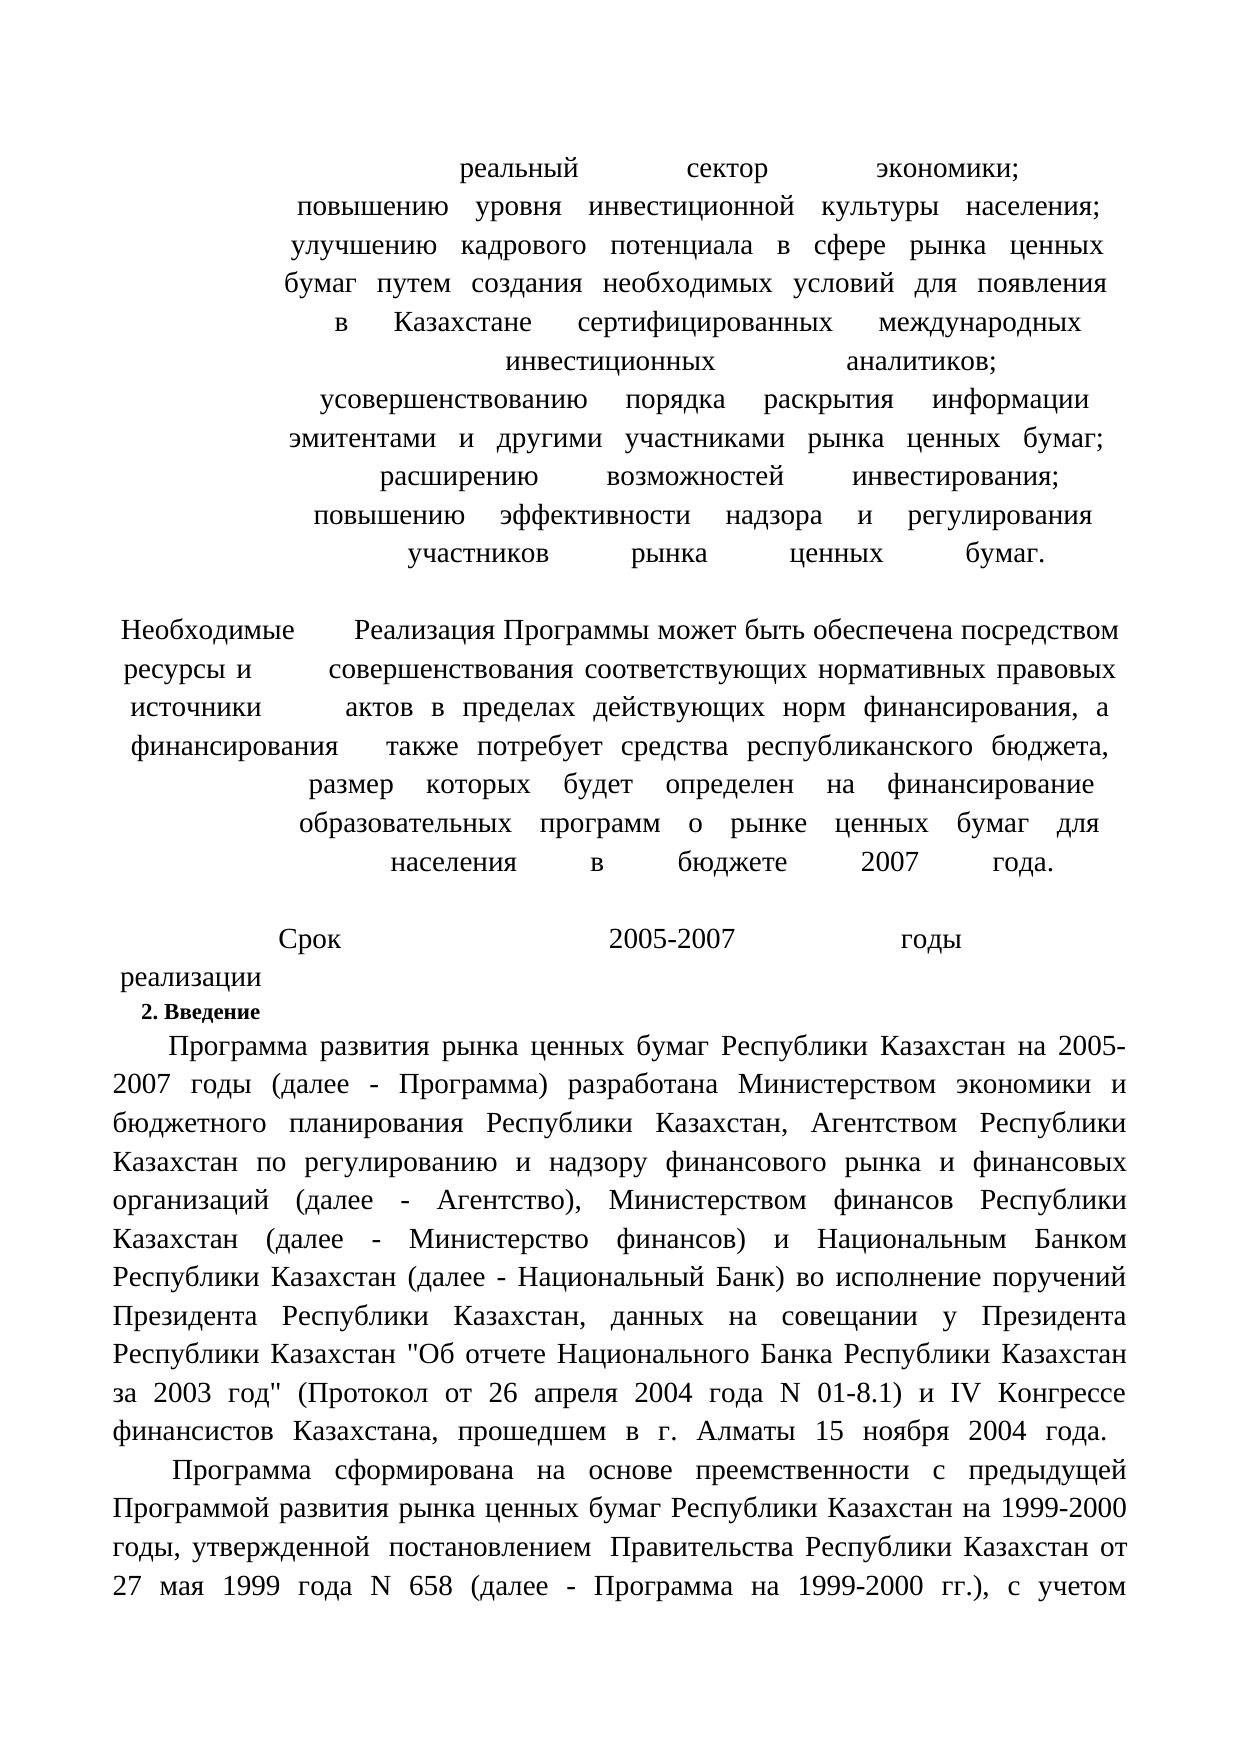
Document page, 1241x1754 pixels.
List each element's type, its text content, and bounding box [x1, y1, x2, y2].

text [112, 1028, 1128, 1601]
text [112, 150, 1128, 993]
text 2. Введение [112, 998, 1128, 1024]
